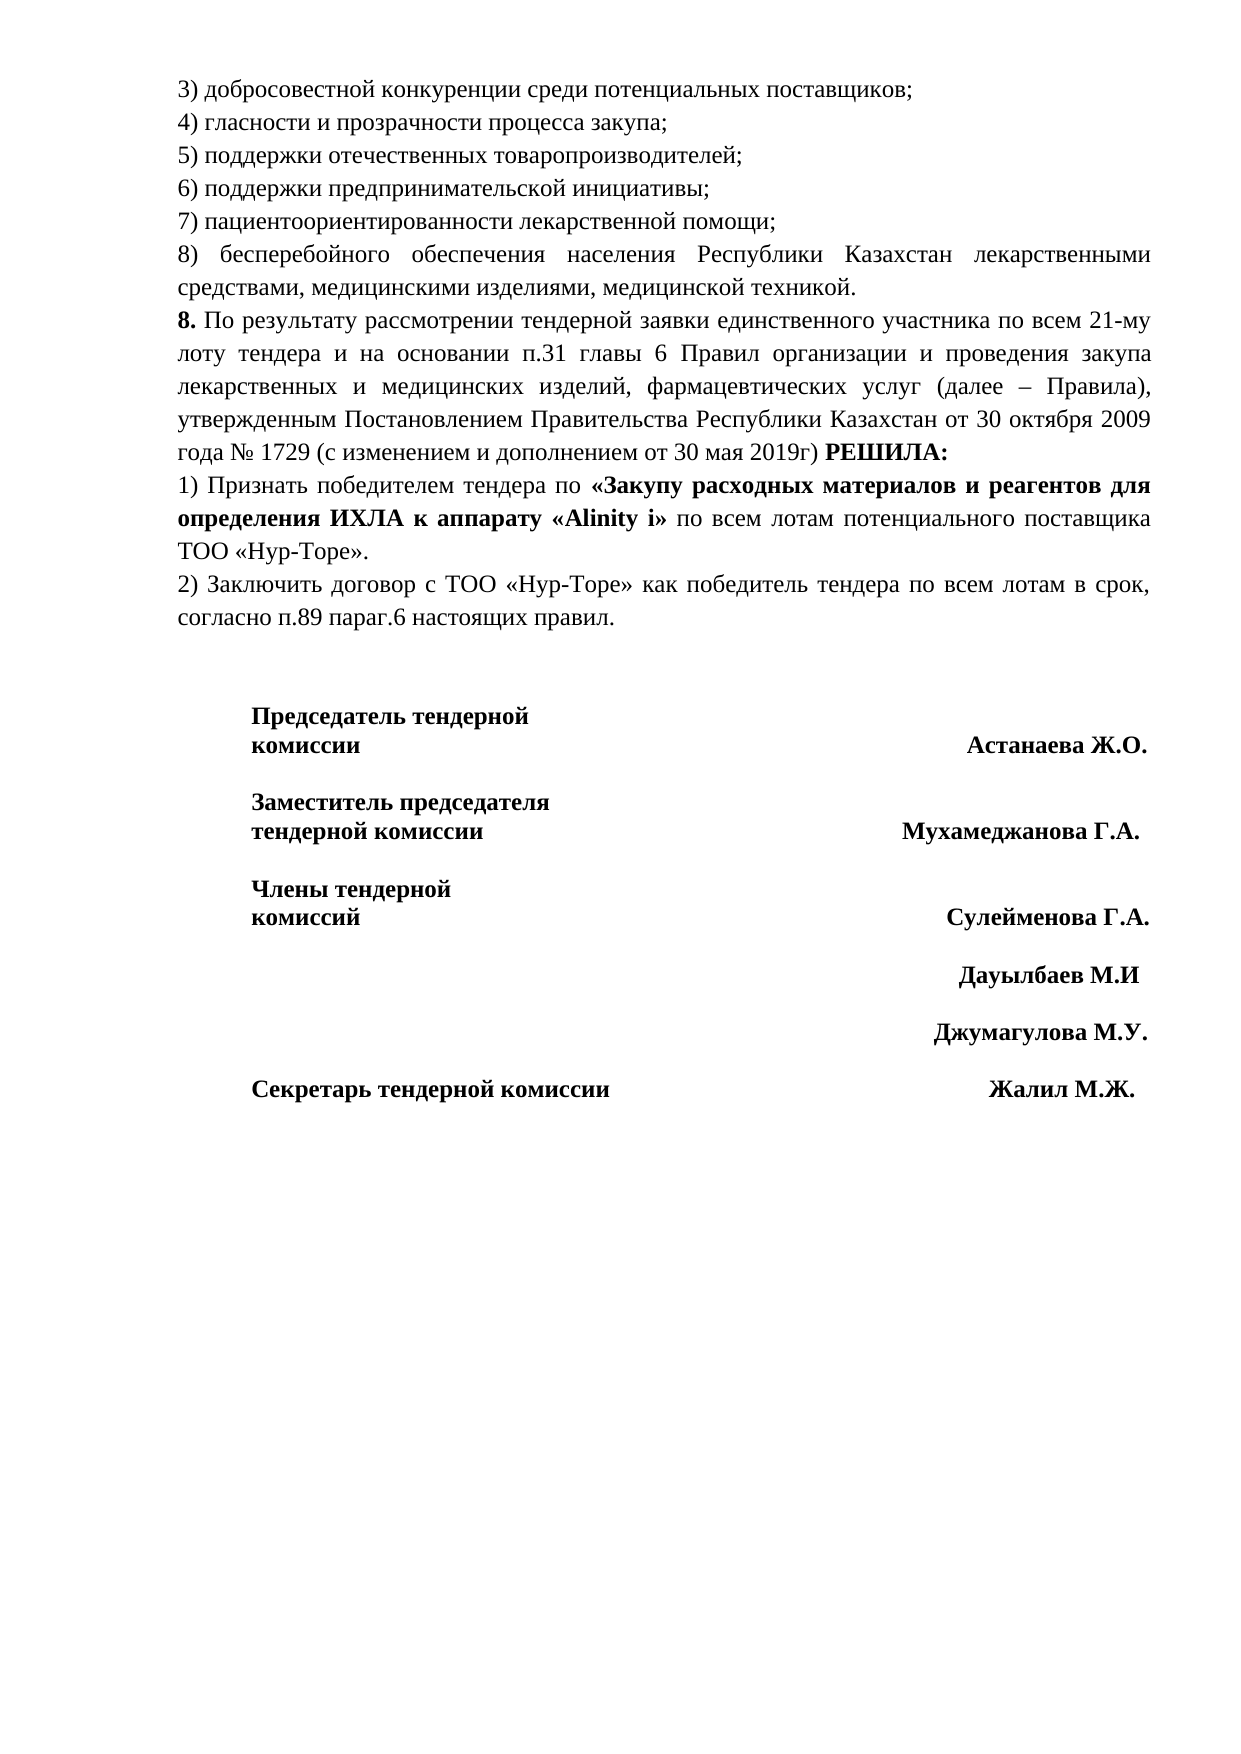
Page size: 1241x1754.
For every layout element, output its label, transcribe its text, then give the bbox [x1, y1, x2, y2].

text 8) бесперебойного обеспечения населения Республики Казахстан лекарственными средствами, медицинскими изделиями, медицинской техникой. [177, 239, 1152, 301]
text 3) добросовестной конкуренции среди потенциальных поставщиков; [177, 74, 1152, 103]
text Дауылбаев М.И [915, 960, 1152, 989]
text Члены тендерной [251, 874, 1152, 902]
text 1) Признать победителем тендера по «Закупу расходных материалов и реагентов для определения ИХЛА к аппарату «Alinity i» по всем лотам потенциального поставщика ТОО «Нур-Торе». [177, 470, 1152, 565]
text 2) Заключить договор с ТОО «Нур-Торе» как победитель тендера по всем лотам в срок, согласно п.89 параг.6 настоящих правил. [177, 569, 1152, 631]
text тендерной комиссии Мухамеджанова Г.А. [251, 816, 1152, 845]
text 8. По результату рассмотрении тендерной заявки единственного участника по всем 21-му лоту тендера и на основании п.31 главы 6 Правил организации и проведения закупа лекарственных и медицинских изделий, фармацевтических услуг (далее – Правила), утвержденным Постановлением Правительства Республики Казахстан от 30 октября 2009 года № 1729 (с изменением и дополнением от 30 мая 2019г) РЕШИЛА: [177, 305, 1152, 466]
text Джумагулова М.У. [915, 1017, 1152, 1046]
text 7) пациентоориентированности лекарственной помощи; [177, 206, 1152, 235]
text 4) гласности и прозрачности процесса закупа; [177, 107, 1152, 136]
text 5) поддержки отечественных товаропроизводителей; [177, 140, 1152, 169]
text 6) поддержки предпринимательской инициативы; [177, 173, 1152, 202]
text комиссии Астанаева Ж.О. [251, 730, 1152, 759]
text комиссий Сулейменова Г.А. [251, 902, 1152, 931]
text Секретарь тендерной комиссии Жалил М.Ж. [177, 1074, 1152, 1103]
text Председатель тендерной [251, 701, 1152, 730]
text Заместитель председателя [251, 787, 1152, 816]
